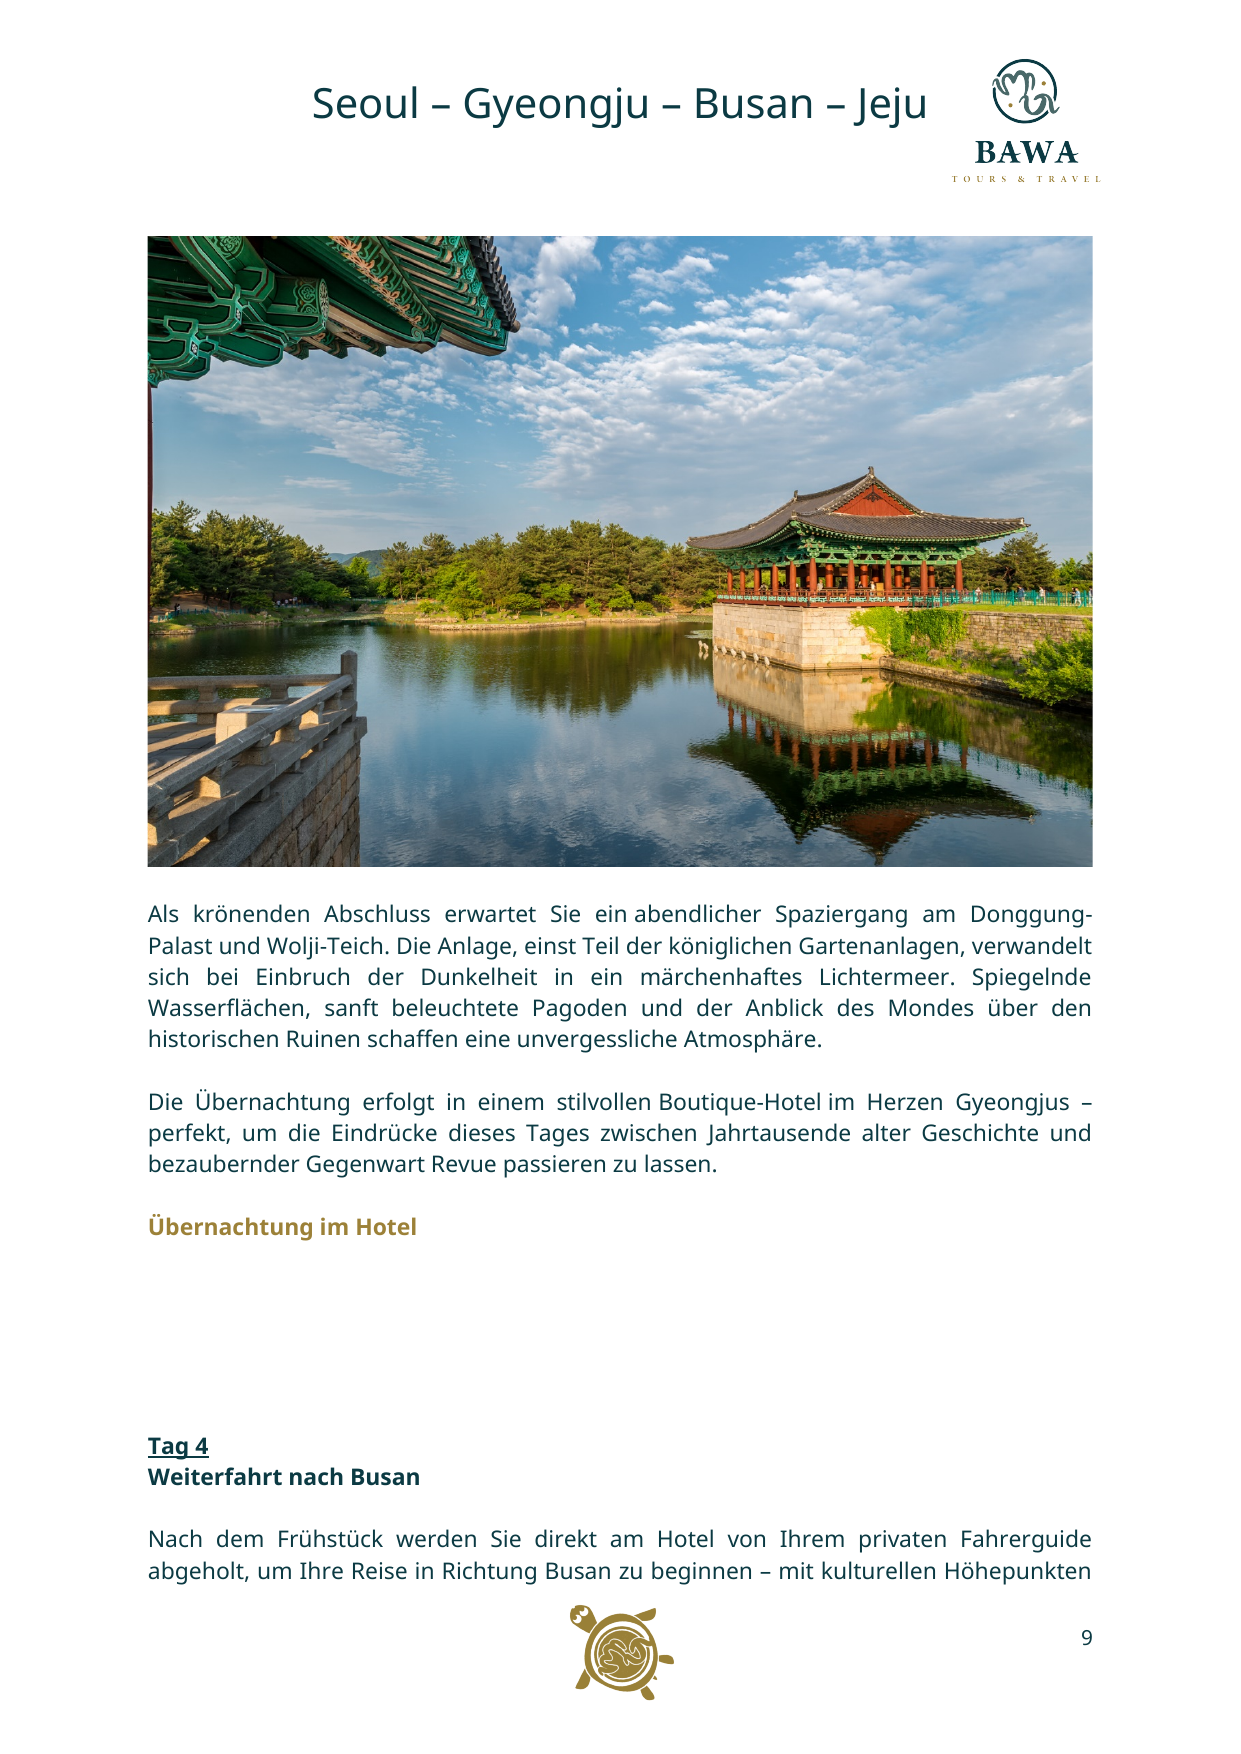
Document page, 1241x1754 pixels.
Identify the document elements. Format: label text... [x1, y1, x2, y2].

picture [560, 1597, 680, 1703]
text Tag 4 [148, 1429, 1093, 1461]
picture [147, 4, 1190, 867]
text Weiterfahrt nach Busan [148, 1461, 1093, 1492]
text Übernachtung im Hotel [148, 1211, 1093, 1242]
text Als krönenden Abschluss erwartet Sie ein abendlicher Spaziergang am Donggung-Palast und Wolji-Teich. Die Anlage, einst Teil der königlichen Gartenanlagen, verwandelt sich bei Einbruch der Dunkelheit in ein märchenhaftes Lichtermeer. Spiegelnde Wasserflächen, sanft beleuchtete Pagoden und der Anblick des Mondes über den historischen Ruinen schaffen eine unvergessliche Atmosphäre. [148, 867, 1093, 1054]
text Die Übernachtung erfolgt in einem stilvollen Boutique-Hotel im Herzen Gyeongjus – perfekt, um die Eindrücke dieses Tages zwischen Jahrtausende alter Geschichte und bezaubernder Gegenwart Revue passieren zu lassen. [148, 1054, 1093, 1179]
